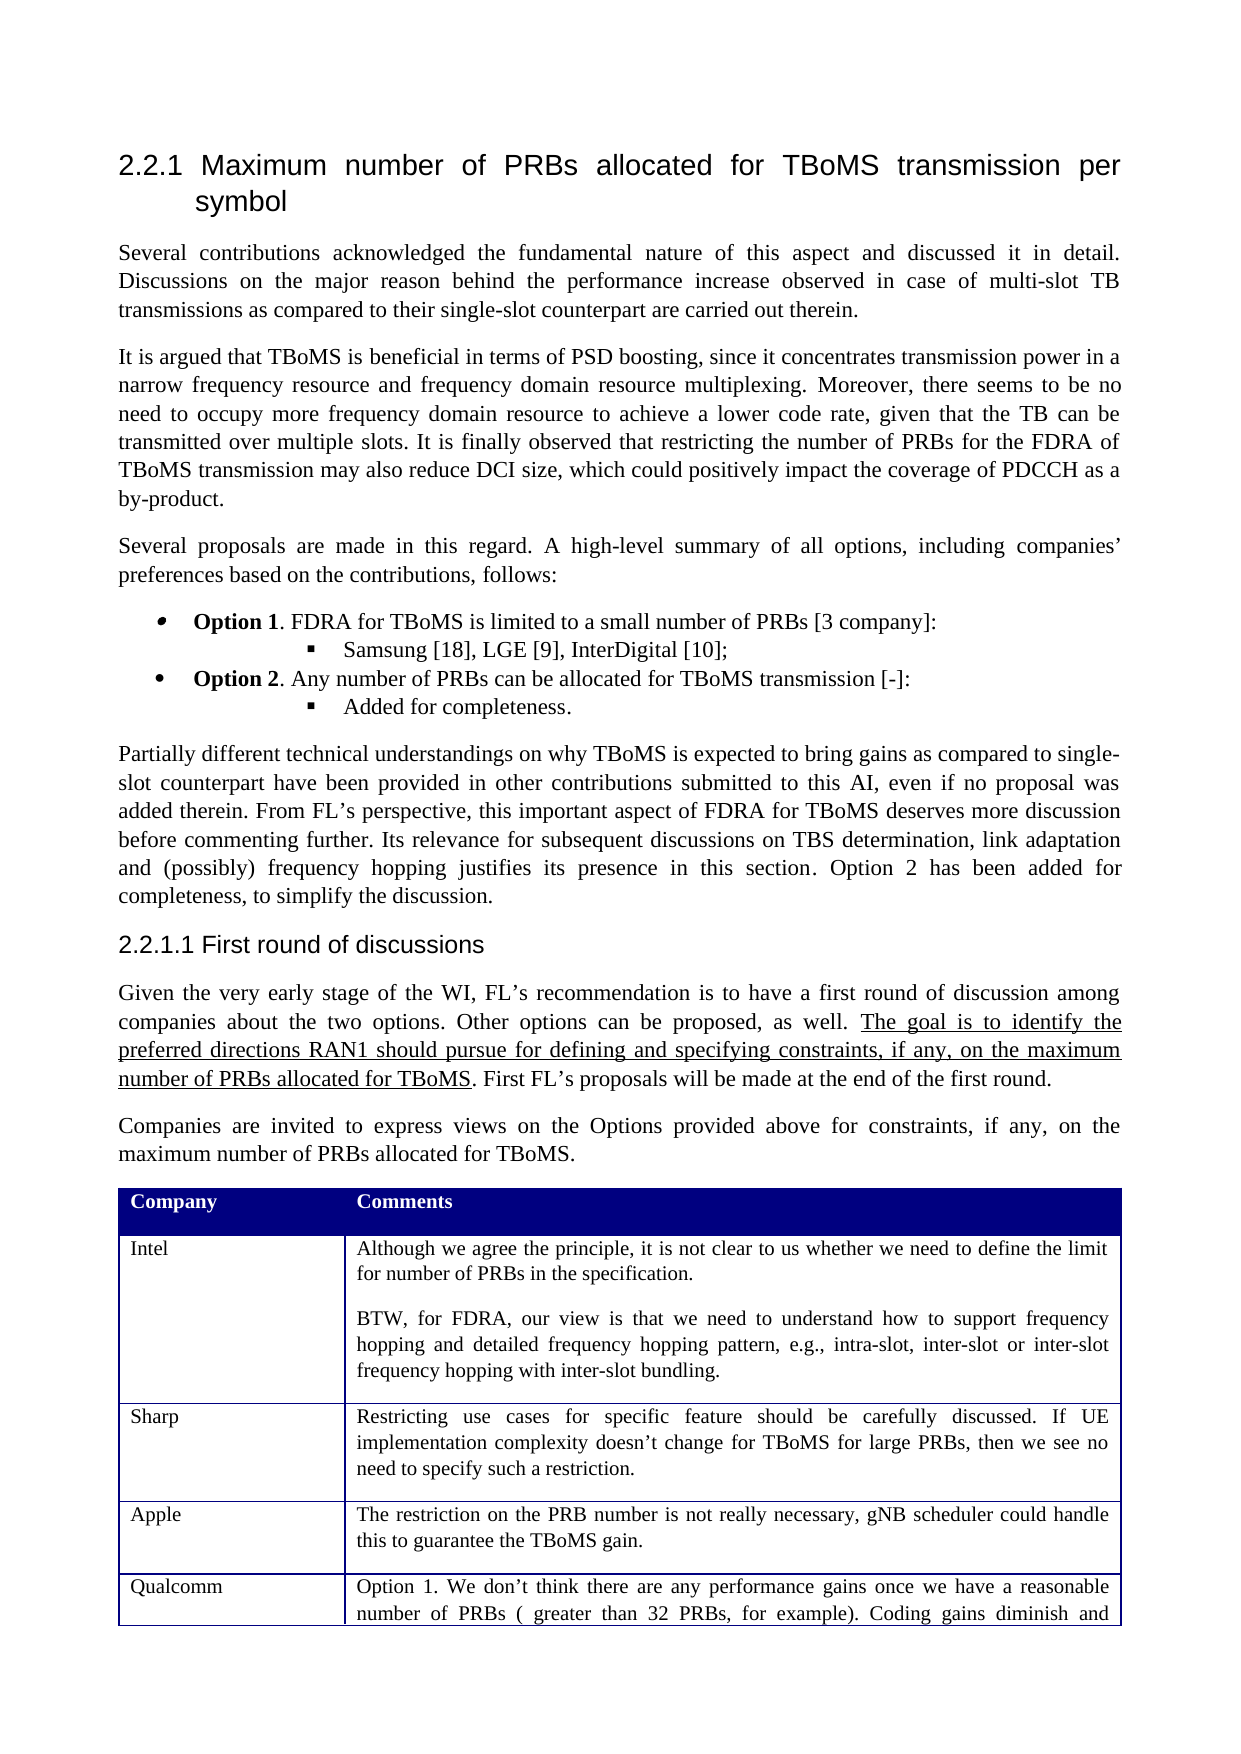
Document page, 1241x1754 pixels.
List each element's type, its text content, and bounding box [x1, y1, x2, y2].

list Option 1. FDRA for TBoMS is limited to a small number of PRBs [3 company]: [156, 608, 1122, 634]
table_cell Sharp [120, 1404, 344, 1501]
table_cell Intel [120, 1236, 344, 1403]
table_header Company [120, 1189, 344, 1234]
subtitle 2.2.1 Maximum number of PRBs allocated for TBoMS transmission per symbol [118, 148, 1122, 217]
table_cell The restriction on the PRB number is not really necessary, gNB scheduler could handle this to guarantee the TBoMS gain. [346, 1502, 1120, 1573]
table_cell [346, 1575, 1120, 1624]
table_cell Apple [120, 1502, 344, 1573]
text Partially different technical understandings on why TBoMS is expected to bring gains as compared to single-slot counterpart have been provided in other contributions submitted to this AI, even if no proposal was added therein. From FL’s perspective, this important aspect of FDRA for TBoMS deserves more discussion before commenting further. Its relevance for subsequent discussions on TBS determination, link adaptation and (possibly) frequency hopping justifies its presence in this section. Option 2 has been added for completeness, to simplify the discussion. [118, 740, 1122, 909]
table_cell Although we agree the principle, it is not clear to us whether we need to define the limit for number of PRBs in the specification. BTW, for FDRA, our view is that we need to understand how to support frequency hopping and detailed frequency hopping pattern, e.g., intra-slot, inter-slot or inter-slot frequency hopping with inter-slot bundling. [346, 1236, 1120, 1403]
list Samsung [18], LGE [9], InterDigital [10]; [306, 636, 1122, 663]
list Added for completeness. [306, 693, 1122, 719]
text Several contributions acknowledged the fundamental nature of this aspect and discussed it in detail. Discussions on the major reason behind the performance increase observed in case of multi-slot TB transmissions as compared to their single-slot counterpart are carried out therein. [118, 239, 1122, 322]
text It is argued that TBoMS is beneficial in terms of PSD boosting, since it concentrates transmission power in a narrow frequency resource and frequency domain resource multiplexing. Moreover, there seems to be no need to occupy more frequency domain resource to achieve a lower code rate, given that the TB can be transmitted over multiple slots. It is finally observed that restricting the number of PRBs for the FDRA of TBoMS transmission may also reduce DCI size, which could positively impact the coverage of PDCCH as a by-product. [118, 343, 1122, 511]
list Option 2. Any number of PRBs can be allocated for TBoMS transmission [-]: [156, 665, 1122, 691]
table_cell Restricting use cases for specific feature should be carefully discussed. If UE implementation complexity doesn’t change for TBoMS for large PRBs, then we see no need to specify such a restriction. [346, 1404, 1120, 1501]
subtitle 2.2.1.1 First round of discussions [118, 930, 1122, 958]
text Companies are invited to express views on the Options provided above for constraints, if any, on the maximum number of PRBs allocated for TBoMS. [118, 1112, 1122, 1167]
text Given the very early stage of the WI, FL’s recommendation is to have a first round of discussion among companies about the two options. Other options can be proposed, as well. The goal is to identify the preferred directions RAN1 should pursue for defining and specifying constraints, if any, on the maximum number of PRBs allocated for TBoMS. First FL’s proposals will be made at the end of the first round. [118, 979, 1122, 1059]
table_header Comments [346, 1189, 1120, 1234]
table_cell Qualcomm [120, 1575, 344, 1624]
text Given the very early stage of the WI, FL’s recommendation is to have a first round of discussion among companies about the two options. Other options can be proposed, as well. The goal is to identify the preferred directions RAN1 should pursue for defining and specifying constraints, if any, on the maximum number of PRBs allocated for TBoMS. First FL’s proposals will be made at the end of the first round. [118, 1060, 1122, 1091]
text Several proposals are made in this regard. A high-level summary of all options, including companies’ preferences based on the contributions, follows: [118, 532, 1122, 587]
